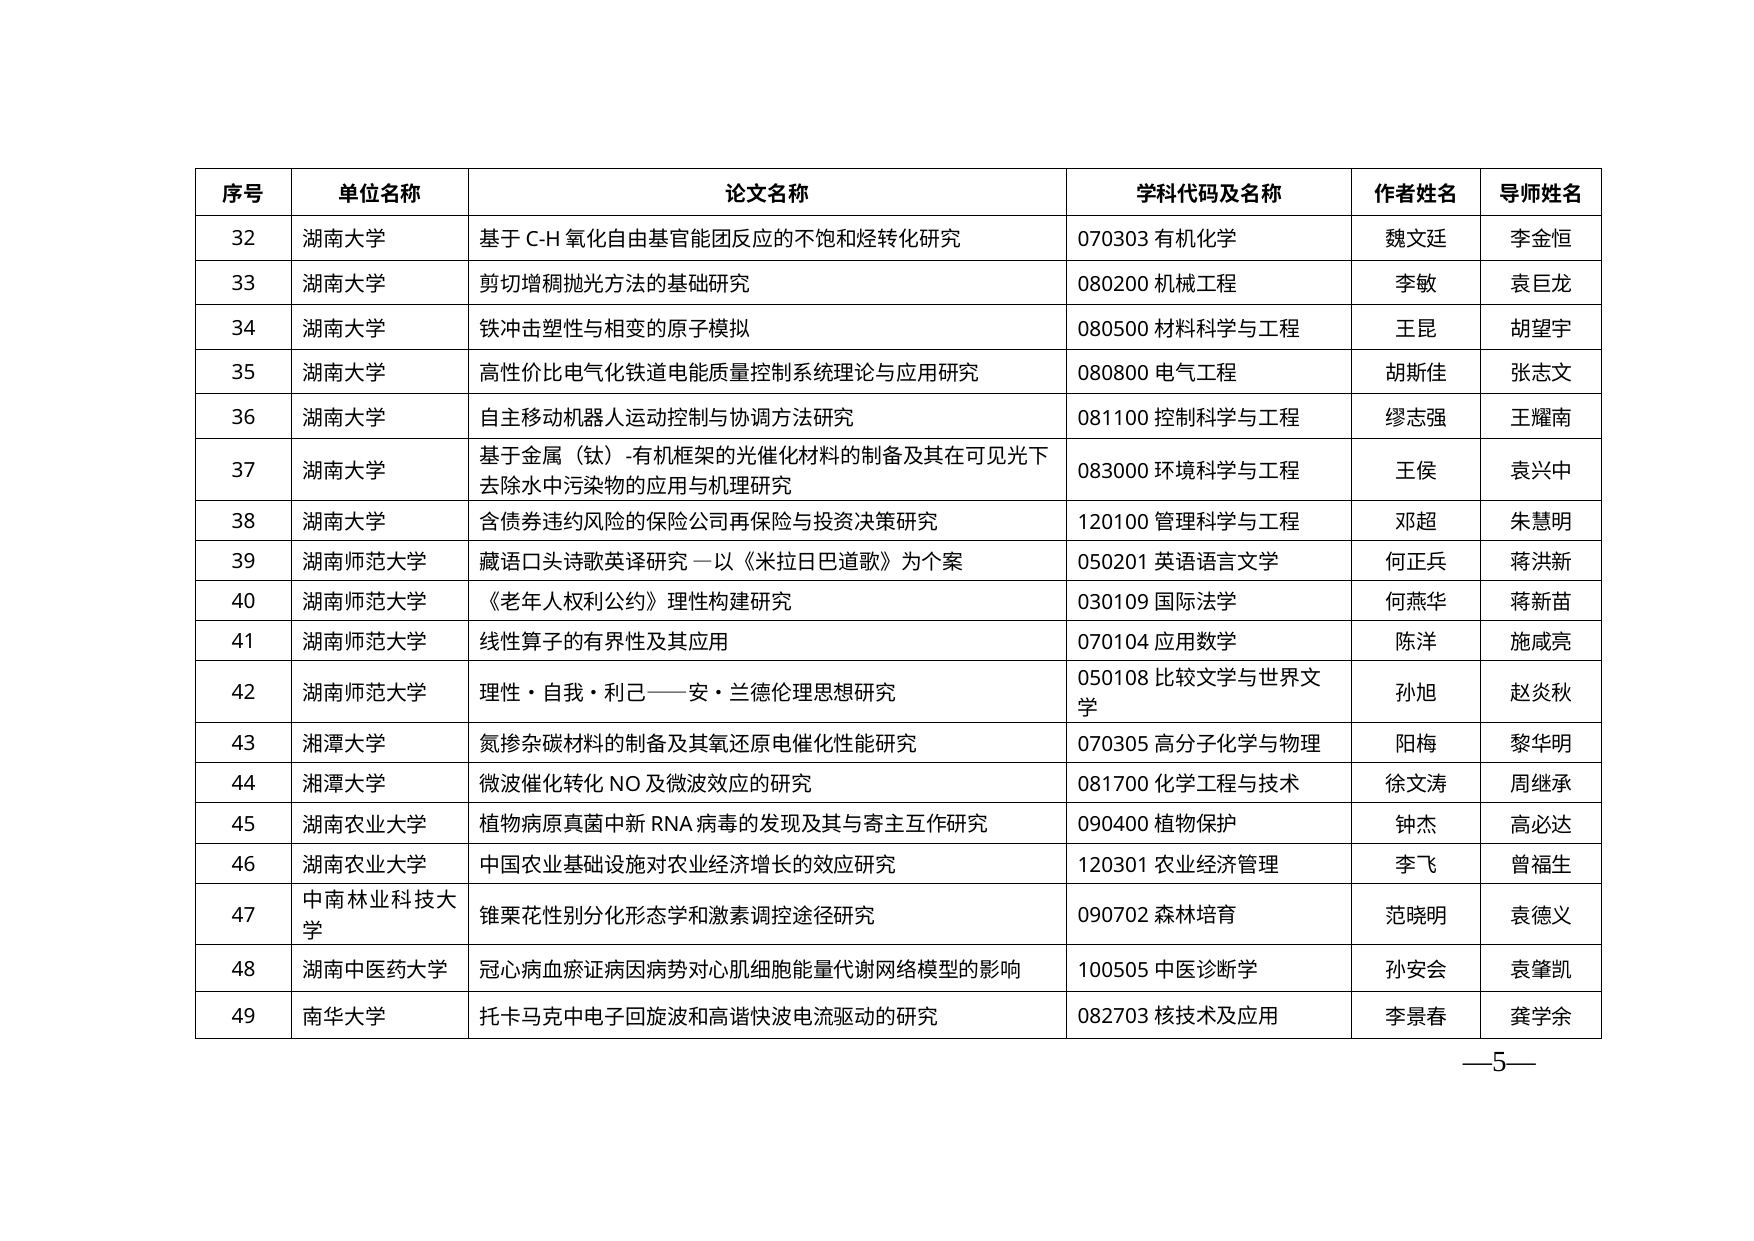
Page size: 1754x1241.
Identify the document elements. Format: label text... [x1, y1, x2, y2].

table_cell 33 [196, 261, 291, 304]
table_cell 袁兴中 [1481, 439, 1601, 499]
table_cell 铁冲击塑性与相变的原子模拟 [469, 305, 1066, 349]
table_cell 湖南大学 [292, 350, 468, 393]
table_header 学科代码及名称 [1067, 169, 1351, 215]
table_cell 微波催化转化NO及微波效应的研究 [469, 763, 1066, 802]
table_cell 41 [196, 621, 291, 660]
table_cell 湖南中医药大学 [292, 945, 468, 991]
table_cell 090702 森林培育 [1067, 884, 1351, 944]
table_cell 曾福生 [1481, 844, 1601, 883]
table_cell 朱慧明 [1481, 501, 1601, 540]
table_cell 080200 机械工程 [1067, 261, 1351, 304]
table_cell 李景春 [1352, 992, 1480, 1038]
table_cell 范晓明 [1352, 884, 1480, 944]
table_cell 邓超 [1352, 501, 1480, 540]
table_cell 何正兵 [1352, 541, 1480, 580]
table_cell 胡望宇 [1481, 305, 1601, 349]
table_header 序号 [196, 169, 291, 215]
table_cell 理性•自我•利己——安•兰德伦理思想研究 [469, 661, 1066, 722]
table_cell 070303 有机化学 [1067, 216, 1351, 259]
table_cell 冠心病血瘀证病因病势对心肌细胞能量代谢网络模型的影响 [469, 945, 1066, 991]
table_cell 46 [196, 844, 291, 883]
table_cell 王昆 [1352, 305, 1480, 349]
table_cell 中南林业科技大学 [292, 884, 468, 944]
table_cell 37 [196, 439, 291, 499]
table_cell 线性算子的有界性及其应用 [469, 621, 1066, 660]
table_cell 43 [196, 723, 291, 762]
table_cell 湘潭大学 [292, 763, 468, 802]
table_header 论文名称 [469, 169, 1066, 215]
table_cell 袁肇凯 [1481, 945, 1601, 991]
table_cell 35 [196, 350, 291, 393]
table_cell 龚学余 [1481, 992, 1601, 1038]
table_cell 100505 中医诊断学 [1067, 945, 1351, 991]
table_cell 湘潭大学 [292, 723, 468, 762]
table_cell 湖南大学 [292, 261, 468, 304]
table_cell 070104 应用数学 [1067, 621, 1351, 660]
table_cell 050108 比较文学与世界文学 [1067, 661, 1351, 722]
table_cell 基于金属（钛）-有机框架的光催化材料的制备及其在可见光下去除水中污染物的应用与机理研究 [469, 439, 1066, 499]
table_header 单位名称 [292, 169, 468, 215]
table_cell 050201 英语语言文学 [1067, 541, 1351, 580]
table_cell 高必达 [1481, 803, 1601, 842]
table_cell 湖南大学 [292, 216, 468, 259]
table_cell 《老年人权利公约》理性构建研究 [469, 581, 1066, 620]
table_cell 自主移动机器人运动控制与协调方法研究 [469, 394, 1066, 438]
table_cell 湖南大学 [292, 305, 468, 349]
table_cell 孙安会 [1352, 945, 1480, 991]
table_cell 080800 电气工程 [1067, 350, 1351, 393]
table_cell 湖南师范大学 [292, 541, 468, 580]
table_header 导师姓名 [1481, 169, 1601, 215]
table_cell 锥栗花性别分化形态学和激素调控途径研究 [469, 884, 1066, 944]
table_cell 39 [196, 541, 291, 580]
table_cell 蒋洪新 [1481, 541, 1601, 580]
table_cell 湖南大学 [292, 394, 468, 438]
table_cell 氮掺杂碳材料的制备及其氧还原电催化性能研究 [469, 723, 1066, 762]
table_cell 湖南大学 [292, 439, 468, 499]
table_cell 钟杰 [1352, 803, 1480, 842]
table_cell 44 [196, 763, 291, 802]
table_cell 120301 农业经济管理 [1067, 844, 1351, 883]
table_cell 081100 控制科学与工程 [1067, 394, 1351, 438]
table_cell 赵炎秋 [1481, 661, 1601, 722]
table_cell 胡斯佳 [1352, 350, 1480, 393]
table_cell 030109 国际法学 [1067, 581, 1351, 620]
table_cell 藏语口头诗歌英译研究 —以《米拉日巴道歌》为个案 [469, 541, 1066, 580]
table_cell 缪志强 [1352, 394, 1480, 438]
table_cell 082703 核技术及应用 [1067, 992, 1351, 1038]
table_cell 38 [196, 501, 291, 540]
table_cell 王耀南 [1481, 394, 1601, 438]
table_cell 40 [196, 581, 291, 620]
table_cell 李敏 [1352, 261, 1480, 304]
table_cell 34 [196, 305, 291, 349]
table_cell 剪切增稠抛光方法的基础研究 [469, 261, 1066, 304]
table_cell 南华大学 [292, 992, 468, 1038]
table_cell 袁巨龙 [1481, 261, 1601, 304]
table_cell 基于C-H氧化自由基官能团反应的不饱和烃转化研究 [469, 216, 1066, 259]
table_cell 王侯 [1352, 439, 1480, 499]
table_cell 张志文 [1481, 350, 1601, 393]
table_cell 何燕华 [1352, 581, 1480, 620]
table_cell 黎华明 [1481, 723, 1601, 762]
table_cell 魏文廷 [1352, 216, 1480, 259]
table_header 作者姓名 [1352, 169, 1480, 215]
table_cell 孙旭 [1352, 661, 1480, 722]
table_cell 陈洋 [1352, 621, 1480, 660]
table_cell 090400 植物保护 [1067, 803, 1351, 842]
table_cell 47 [196, 884, 291, 944]
table_cell 湖南师范大学 [292, 581, 468, 620]
table_cell 李金恒 [1481, 216, 1601, 259]
table_cell 49 [196, 992, 291, 1038]
table_cell 施咸亮 [1481, 621, 1601, 660]
table_cell 周继承 [1481, 763, 1601, 802]
table_cell 36 [196, 394, 291, 438]
table_cell 植物病原真菌中新RNA病毒的发现及其与寄主互作研究 [469, 803, 1066, 842]
table_cell 42 [196, 661, 291, 722]
table_cell 070305 高分子化学与物理 [1067, 723, 1351, 762]
table_cell 湖南农业大学 [292, 844, 468, 883]
table_cell 湖南大学 [292, 501, 468, 540]
table_cell 45 [196, 803, 291, 842]
table_cell 湖南师范大学 [292, 661, 468, 722]
table_cell 高性价比电气化铁道电能质量控制系统理论与应用研究 [469, 350, 1066, 393]
table_cell 李飞 [1352, 844, 1480, 883]
table_cell 含债券违约风险的保险公司再保险与投资决策研究 [469, 501, 1066, 540]
table_cell 081700 化学工程与技术 [1067, 763, 1351, 802]
table_cell 中国农业基础设施对农业经济增长的效应研究 [469, 844, 1066, 883]
table_cell 蒋新苗 [1481, 581, 1601, 620]
table_cell 阳梅 [1352, 723, 1480, 762]
table_cell 32 [196, 216, 291, 259]
table_cell 120100 管理科学与工程 [1067, 501, 1351, 540]
table_cell 托卡马克中电子回旋波和高谐快波电流驱动的研究 [469, 992, 1066, 1038]
table_cell 080500 材料科学与工程 [1067, 305, 1351, 349]
table_cell 湖南农业大学 [292, 803, 468, 842]
table_cell 48 [196, 945, 291, 991]
table_cell 袁德义 [1481, 884, 1601, 944]
table_cell 湖南师范大学 [292, 621, 468, 660]
table_cell 徐文涛 [1352, 763, 1480, 802]
table_cell 083000 环境科学与工程 [1067, 439, 1351, 499]
